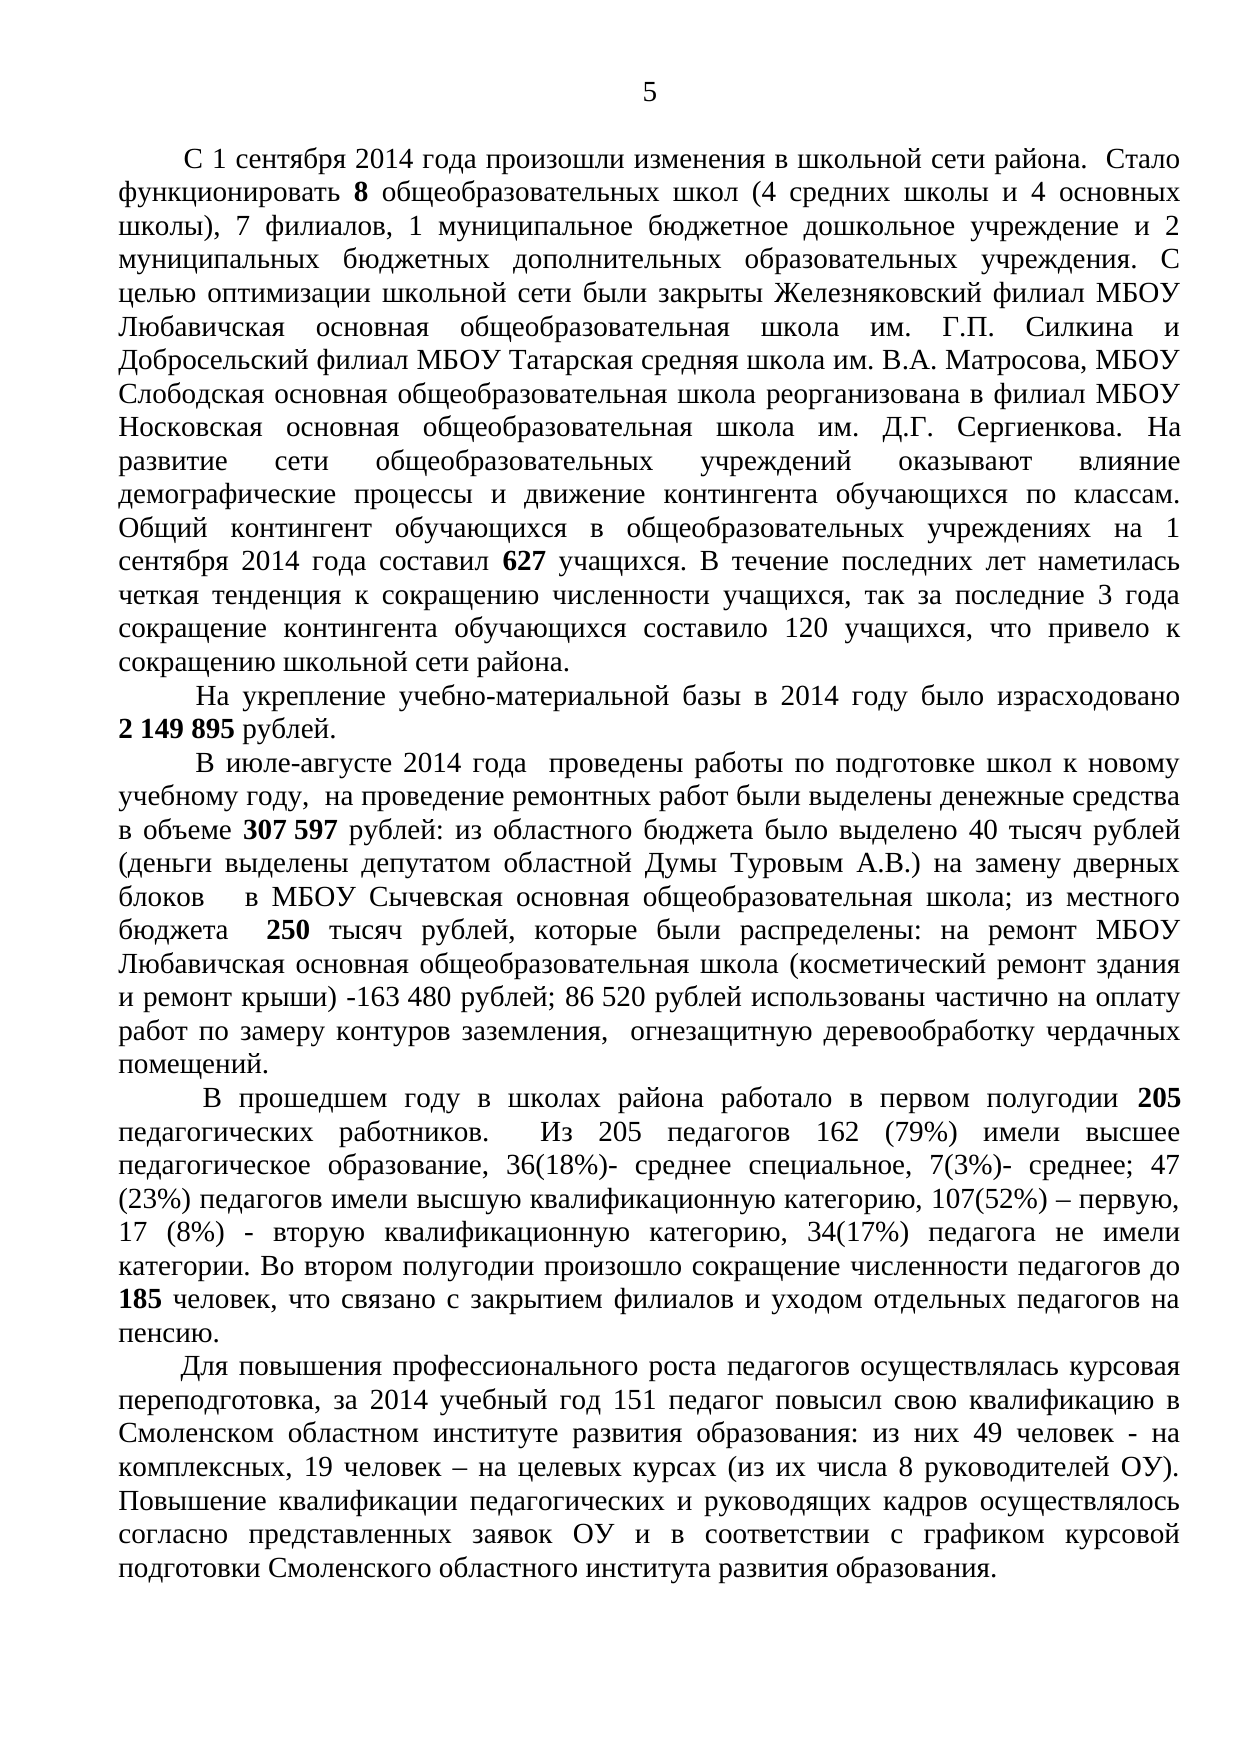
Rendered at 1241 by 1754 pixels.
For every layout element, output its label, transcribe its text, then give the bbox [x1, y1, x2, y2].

text В прошедшем году в школах района работало в первом полугодии 205 педагогических работников. Из 205 педагогов 162 (79%) имели высшее педагогическое образование, 36(18%)- среднее специальное, 7(3%)- среднее; 47 (23%) педагогов имели высшую квалификационную категорию, 107(52%) – первую, 17 (8%) - вторую квалификационную категорию, 34(17%) педагога не имели категории. Во втором полугодии произошло сокращение численности педагогов до 185 человек, что связано с закрытием филиалов и уходом отдельных педагогов на пенсию. [118, 1080, 1181, 1348]
text Для повышения профессионального роста педагогов осуществлялась курсовая переподготовка, за 2014 учебный год 151 педагог повысил свою квалификацию в Смоленском областном институте развития образования: из них 49 человек - на комплексных, 19 человек – на целевых курсах (из их числа 8 руководителей ОУ). Повышение квалификации педагогических и руководящих кадров осуществлялось согласно представленных заявок ОУ и в соответствии с графиком курсовой подготовки Смоленского областного института развития образования. [118, 1348, 1181, 1583]
text На укрепление учебно-материальной базы в 2014 году было израсходовано 2 149 895 рублей. [118, 678, 1181, 745]
text С 1 сентября 2014 года произошли изменения в школьной сети района. Стало функционировать 8 общеобразовательных школ (4 средних школы и 4 основных школы), 7 филиалов, 1 муниципальное бюджетное дошкольное учреждение и 2 муниципальных бюджетных дополнительных образовательных учреждения. С целью оптимизации школьной сети были закрыты Железняковский филиал МБОУ Любавичская основная общеобразовательная школа им. Г.П. Силкина и Добросельский филиал МБОУ Татарская средняя школа им. В.А. Матросова, МБОУ Слободская основная общеобразовательная школа реорганизована в филиал МБОУ Носковская основная общеобразовательная школа им. Д.Г. Сергиенкова. На развитие сети общеобразовательных учреждений оказывают влияние демографические процессы и движение контингента обучающихся по классам. Общий контингент обучающихся в общеобразовательных учреждениях на 1 сентября 2014 года составил 627 учащихся. В течение последних лет наметилась четкая тенденция к сокращению численности учащихся, так за последние 3 года сокращение контингента обучающихся составило 120 учащихся, что привело к сокращению школьной сети района. [118, 141, 1181, 678]
text В июле-августе 2014 года проведены работы по подготовке школ к новому учебному году, на проведение ремонтных работ были выделены денежные средства в объеме 307 597 рублей: из областного бюджета было выделено 40 тысяч рублей (деньги выделены депутатом областной Думы Туровым А.В.) на замену дверных блоков в МБОУ Сычевская основная общеобразовательная школа; из местного бюджета 250 тысяч рублей, которые были распределены: на ремонт МБОУ Любавичская основная общеобразовательная школа (косметический ремонт здания и ремонт крыши) -163 480 рублей; 86 520 рублей использованы частично на оплату работ по замеру контуров заземления, огнезащитную деревообработку чердачных помещений. [118, 745, 1181, 1080]
